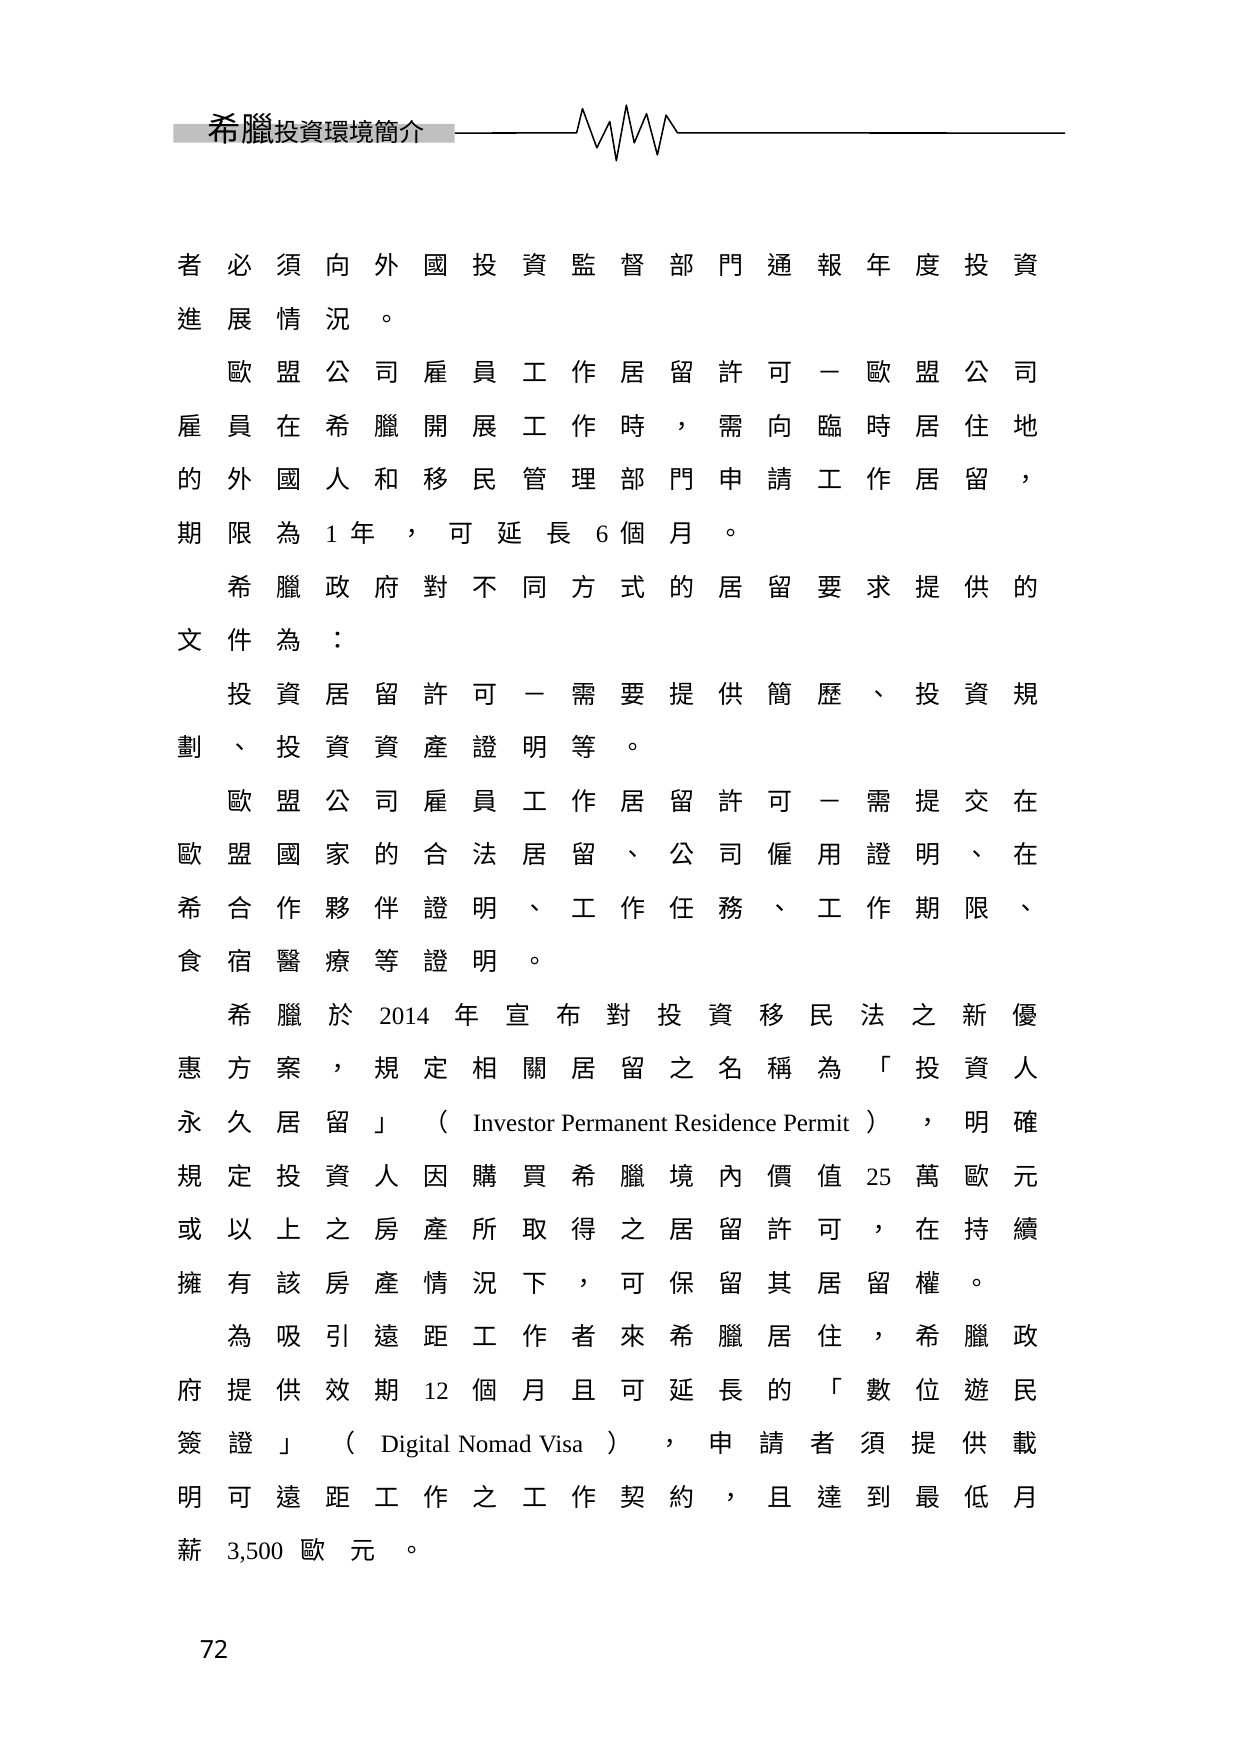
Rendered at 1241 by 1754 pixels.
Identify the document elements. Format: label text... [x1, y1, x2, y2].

text 歐盟公司雇員工作居留許可－需提交在歐盟國家的合法居留、公司僱用證明、在希合作夥伴證明、工作任務、工作期限、食宿醫療等證明。 [178, 773, 1063, 987]
text 為吸引遠距工作者來希臘居住，希臘政府提供效期12個月且可延長的「數位遊民簽證」（Digital Nomad Visa），申請者須提供載明可遠距工作之工作契約，且達到最低月薪3,500 歐元。 [178, 1308, 1063, 1576]
text 希臘於2014年宣布對投資移民法之新優惠方案，規定相關居留之名稱為「投資人永久居留」（Investor Permanent Residence Permit），明確規定投資人因購買希臘境內價值25萬歐元或以上之房產所取得之居留許可，在持續擁有該房產情況下，可保留其居留權。 [178, 987, 1063, 1308]
text 希臘政府對不同方式的居留要求提供的文件為： [178, 558, 1063, 666]
text 投資居留許可－需要提供簡歷、投資規劃、投資資產證明等。 [178, 666, 1063, 773]
text 歐盟公司雇員工作居留許可－歐盟公司雇員在希臘開展工作時，需向臨時居住地的外國人和移民管理部門申請工作居留，期限為1年，可延長6個月。 [178, 344, 1063, 558]
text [178, 237, 1063, 344]
